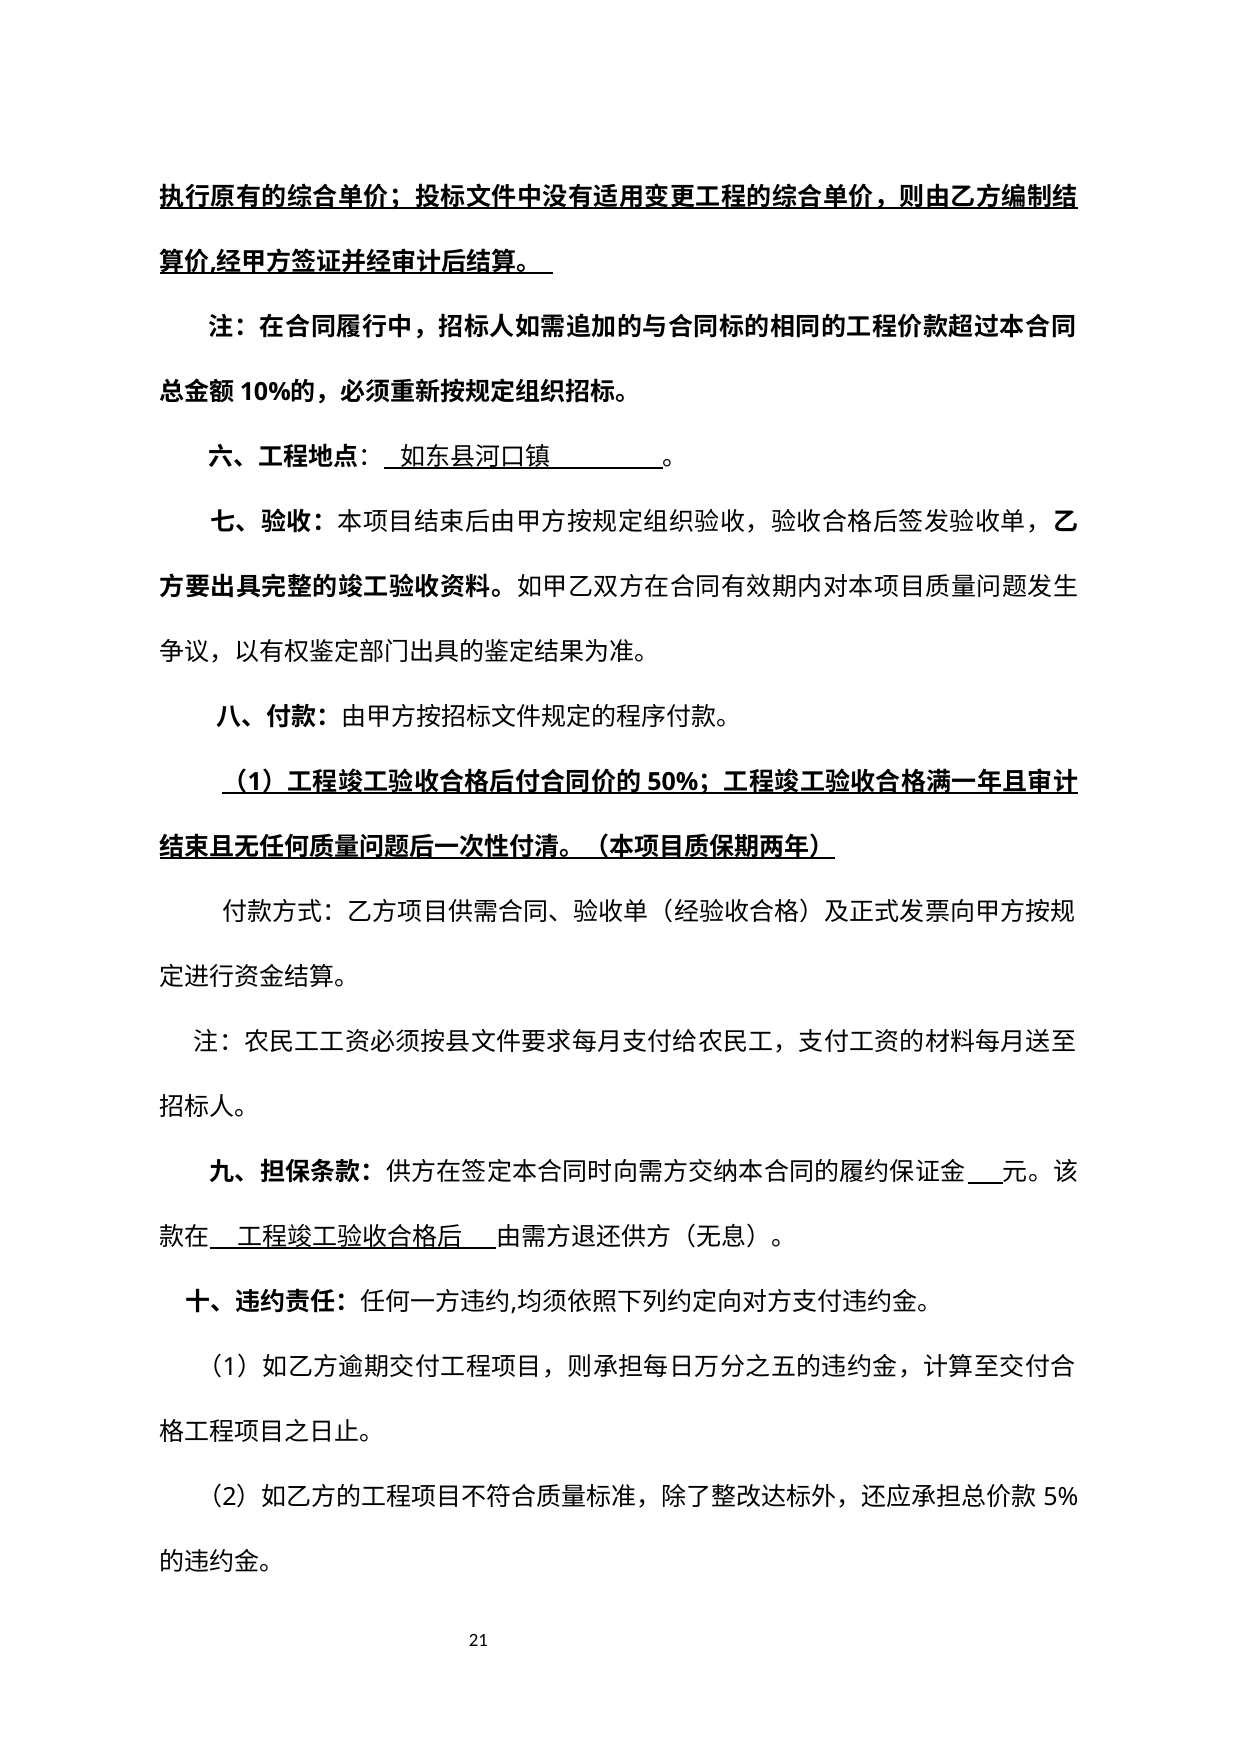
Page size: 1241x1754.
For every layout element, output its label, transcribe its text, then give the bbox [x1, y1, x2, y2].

text （1）工程竣工验收合格后付合同价的50%；工程竣工验收合格满一年且审计结束且无任何质量问题后一次性付清。（本项目质保期两年） [159, 747, 1078, 877]
text 六、工程地点： 如东县河口镇 。 [159, 422, 1078, 487]
text 十、违约责任：任何一方违约,均须依照下列约定向对方支付违约金。 [159, 1267, 1078, 1332]
text （1）如乙方逾期交付工程项目，则承担每日万分之五的违约金，计算至交付合格工程项目之日止。 [159, 1332, 1078, 1462]
text 九、担保条款：供方在签定本合同时向需方交纳本合同的履约保证金 元。该款在 工程竣工验收合格后 由需方退还供方（无息）。 [159, 1137, 1078, 1267]
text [159, 208, 1078, 292]
text 注：农民工工资必须按县文件要求每月支付给农民工，支付工资的材料每月送至招标人。 [159, 1007, 1078, 1137]
text 注：在合同履行中，招标人如需追加的与合同标的相同的工程价款超过本合同总金额10%的，必须重新按规定组织招标。 [159, 292, 1078, 422]
text 付款方式：乙方项目供需合同、验收单（经验收合格）及正式发票向甲方按规定进行资金结算。 [159, 877, 1078, 1007]
text （2）如乙方的工程项目不符合质量标准，除了整改达标外，还应承担总价款5%的违约金。 [159, 1462, 1078, 1592]
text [159, 162, 1078, 207]
text 八、付款：由甲方按招标文件规定的程序付款。 [159, 682, 1078, 747]
text 七、验收：本项目结束后由甲方按规定组织验收，验收合格后签发验收单，乙方要出具完整的竣工验收资料。如甲乙双方在合同有效期内对本项目质量问题发生争议，以有权鉴定部门出具的鉴定结果为准。 [159, 487, 1078, 682]
